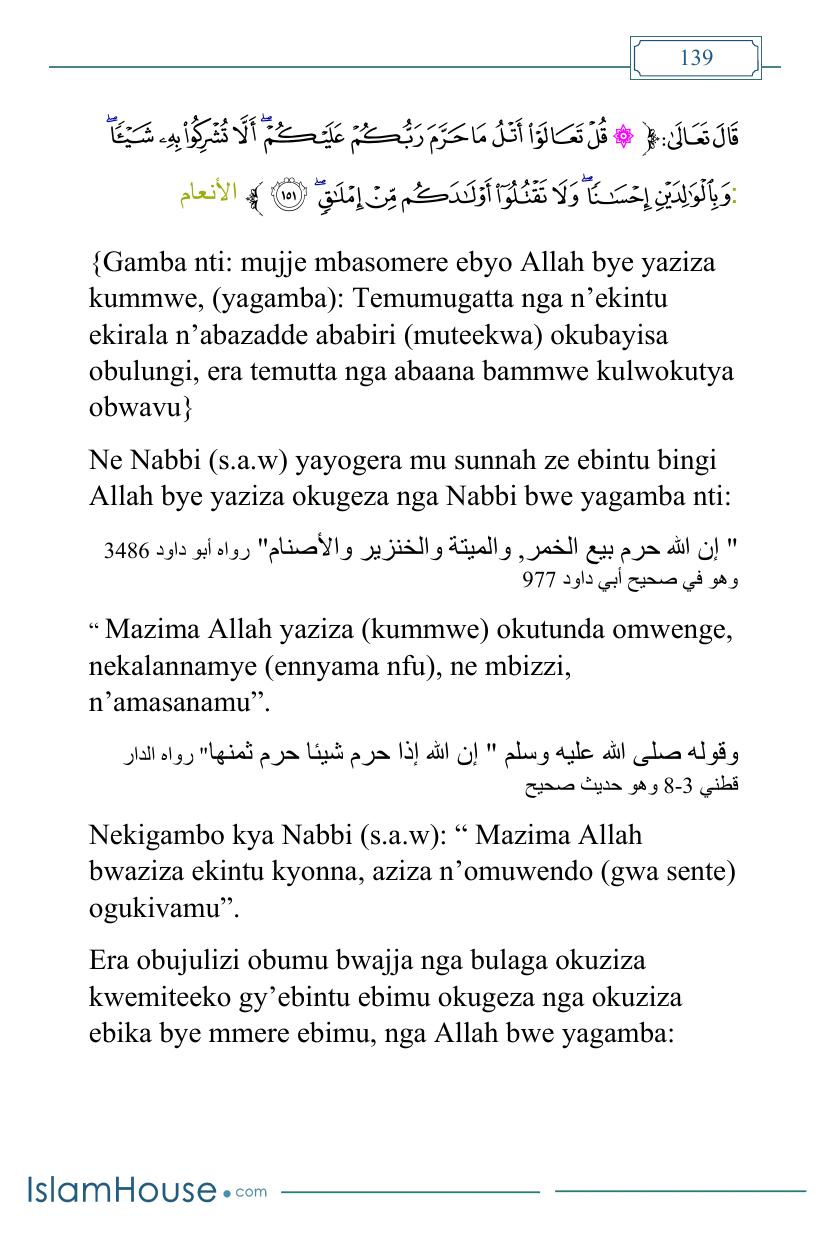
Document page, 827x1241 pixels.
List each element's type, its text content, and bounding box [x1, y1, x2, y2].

text Nekigambo kya Nabbi (s.a.w): “ Mazima Allah bwaziza ekintu kyonna, aziza n’omuwendo (gwa sente) ogukivamu”. [89, 817, 738, 923]
text Era obujulizi obumu bwajja nga bulaga okuziza kwemiteeko gy’ebintu ebimu okugeza nga okuziza ebika bye mmere ebimu, nga Allah bwe yagamba: [89, 942, 738, 1048]
text Ne Nabbi (s.a.w) yayogera mu sunnah ze ebintu bingi Allah bye yaziza okugeza nga Nabbi bwe yagamba nti: [89, 442, 738, 512]
text {Gamba nti: mujje mbasomere ebyo Allah bye yaziza kummwe, (yagamba): Temumugatta nga n’ekintu ekirala n’abazadde ababiri (muteekwa) okubayisa obulungi, era temutta nga abaana bammwe kulwokutya obwavu} [89, 244, 738, 423]
picture [20, 1171, 541, 1209]
text " إن الله حرم بيع الخمر, والميتة والخنزير والأصنام" رواه أبو داود 3486 وهو في صحيح أبي داود 977 [89, 531, 738, 593]
text “ Mazima Allah yaziza (kummwe) okutunda omwenge, nekalannamye (ennyama nfu), ne mbizzi, n’amasanamu”. [89, 612, 738, 717]
text وقوله صلى الله عليه وسلم " إن الله إذا حرم شيئا حرم ثمنها" رواه الدار قطني 3-8 وهو حديث صحيح [89, 737, 738, 799]
text ﭧ ﭨ ﭽ ﮰ ﮱ ﯓ ﯔ ﯕ ﯖ ﯗ ﯘﯙ ﯚ ﯛ ﯜ ﯝﯞ ﯟ ﯠﯡ ﯢ ﯣ ﯤ ﯥ ﯦﯧ ﰃ ﭼ الأنعام: [89, 107, 738, 223]
picture [548, 1170, 807, 1208]
